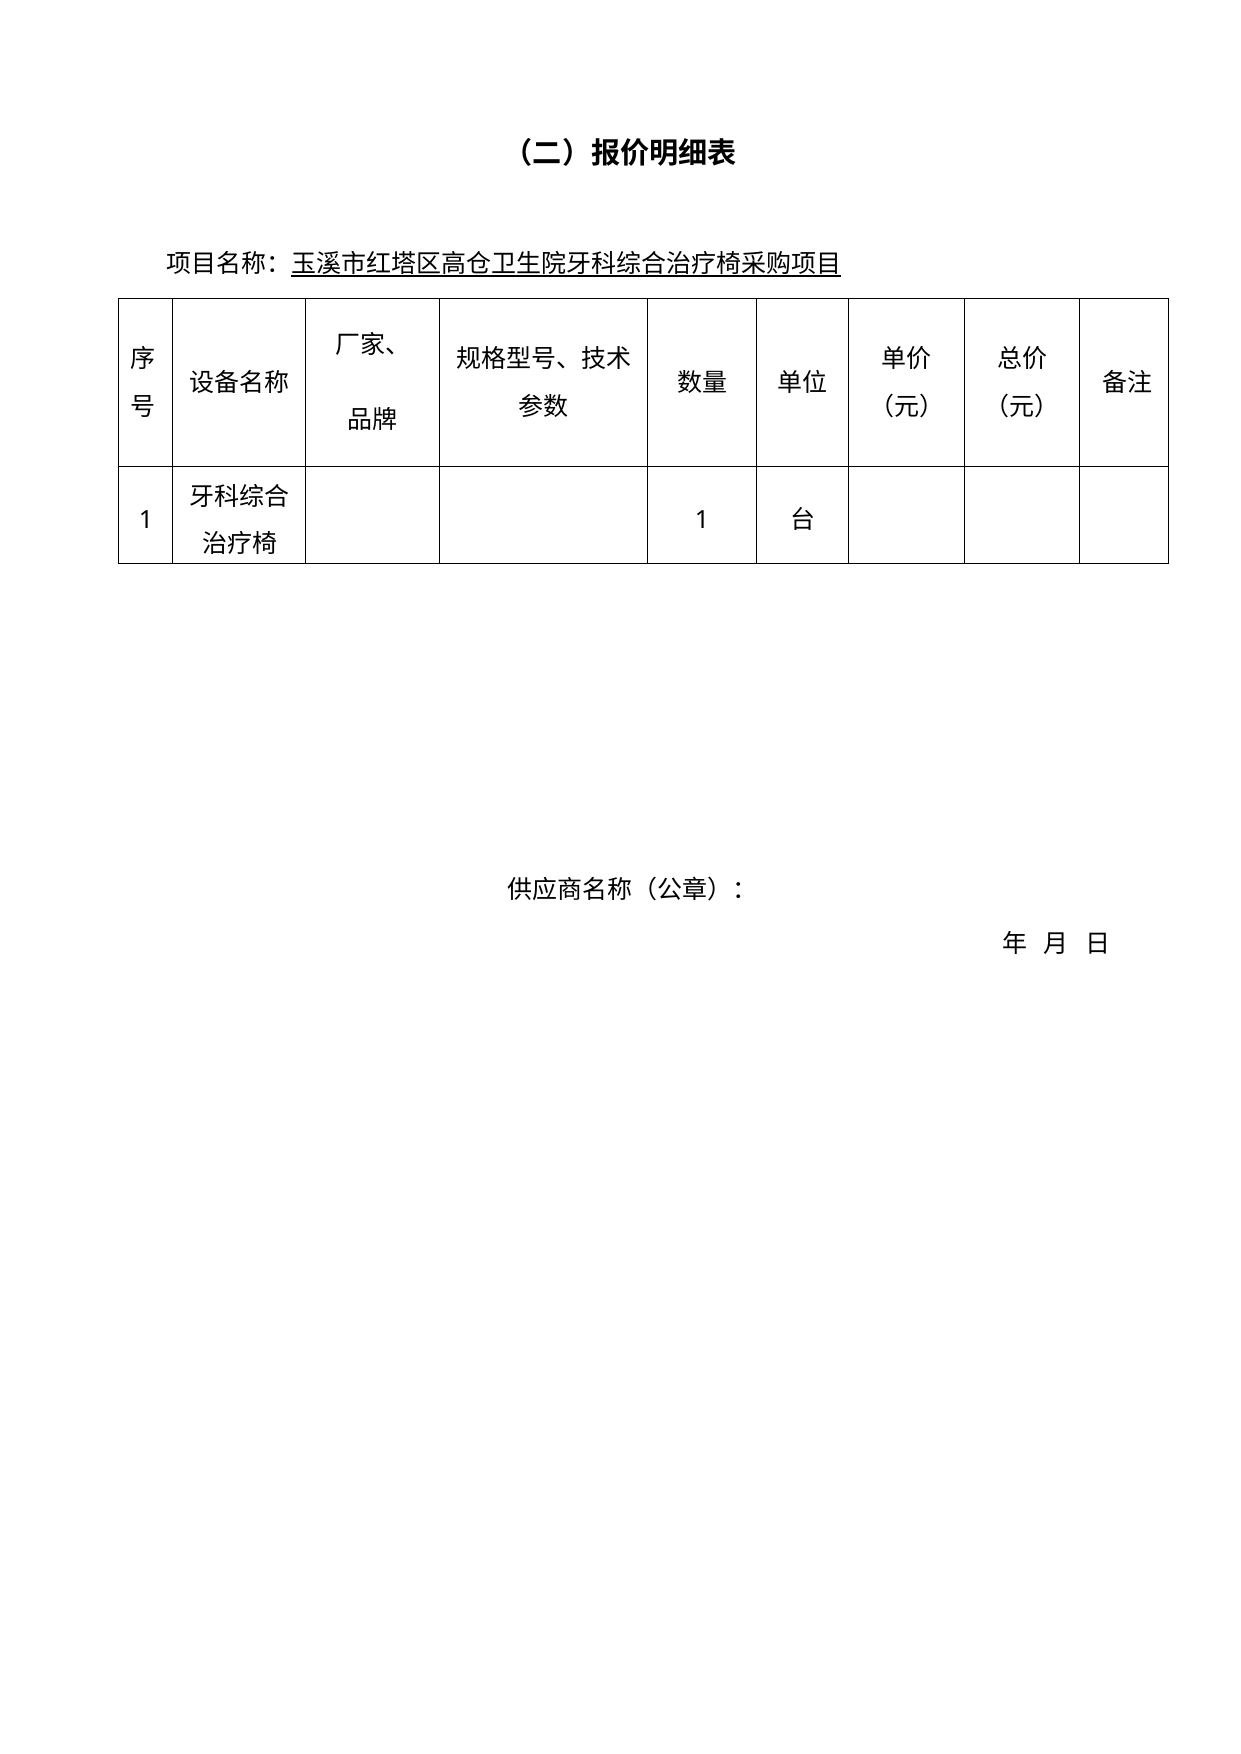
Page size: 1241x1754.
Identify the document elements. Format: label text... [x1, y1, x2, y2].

text 年 月 日 [130, 923, 1110, 960]
table_cell 台 [757, 467, 848, 562]
table_header 设备名称 [173, 299, 305, 466]
table_header 备注 [1080, 299, 1168, 466]
table_header 单价（元） [849, 299, 964, 466]
table_cell [965, 467, 1079, 562]
text （二）报价明细表 [130, 130, 1110, 172]
table_header 序号 [119, 299, 172, 466]
table_cell [306, 467, 439, 562]
table_header 数量 [648, 299, 756, 466]
table_header 单位 [757, 299, 848, 466]
table_header 总价（元） [965, 299, 1079, 466]
text 项目名称：玉溪市红塔区高仓卫生院牙科综合治疗椅采购项目 [127, 244, 1110, 280]
table_cell 1 [119, 467, 172, 562]
table_cell [1080, 467, 1168, 562]
table_cell [440, 467, 647, 562]
table_header 厂家、 品牌 [306, 299, 439, 466]
table_cell 牙科综合治疗椅 [173, 467, 305, 562]
table_cell 1 [648, 467, 756, 562]
table_header 规格型号、技术参数 [440, 299, 647, 466]
text 供应商名称（公章）： [130, 869, 1110, 905]
table_cell [849, 467, 964, 562]
